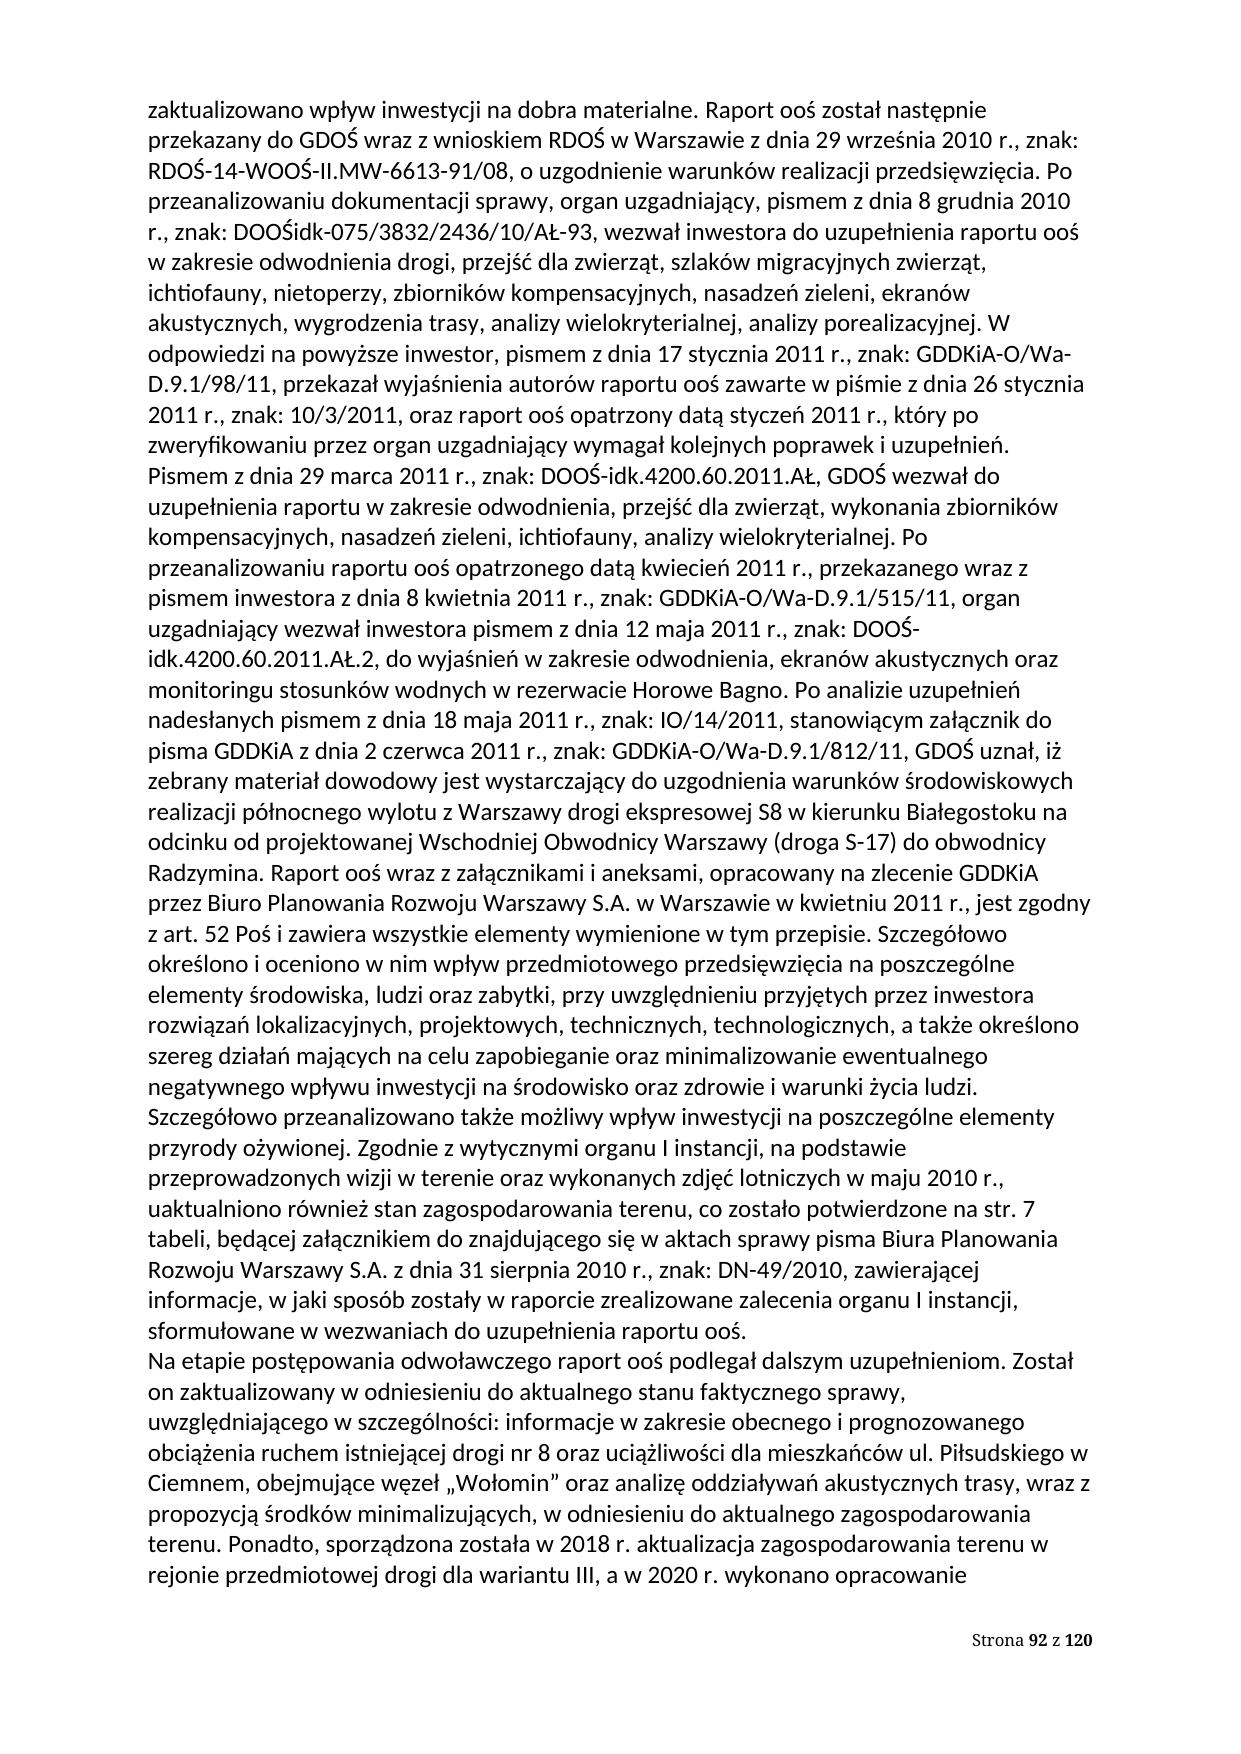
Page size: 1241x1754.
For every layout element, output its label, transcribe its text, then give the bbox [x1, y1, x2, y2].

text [148, 1345, 1092, 1589]
